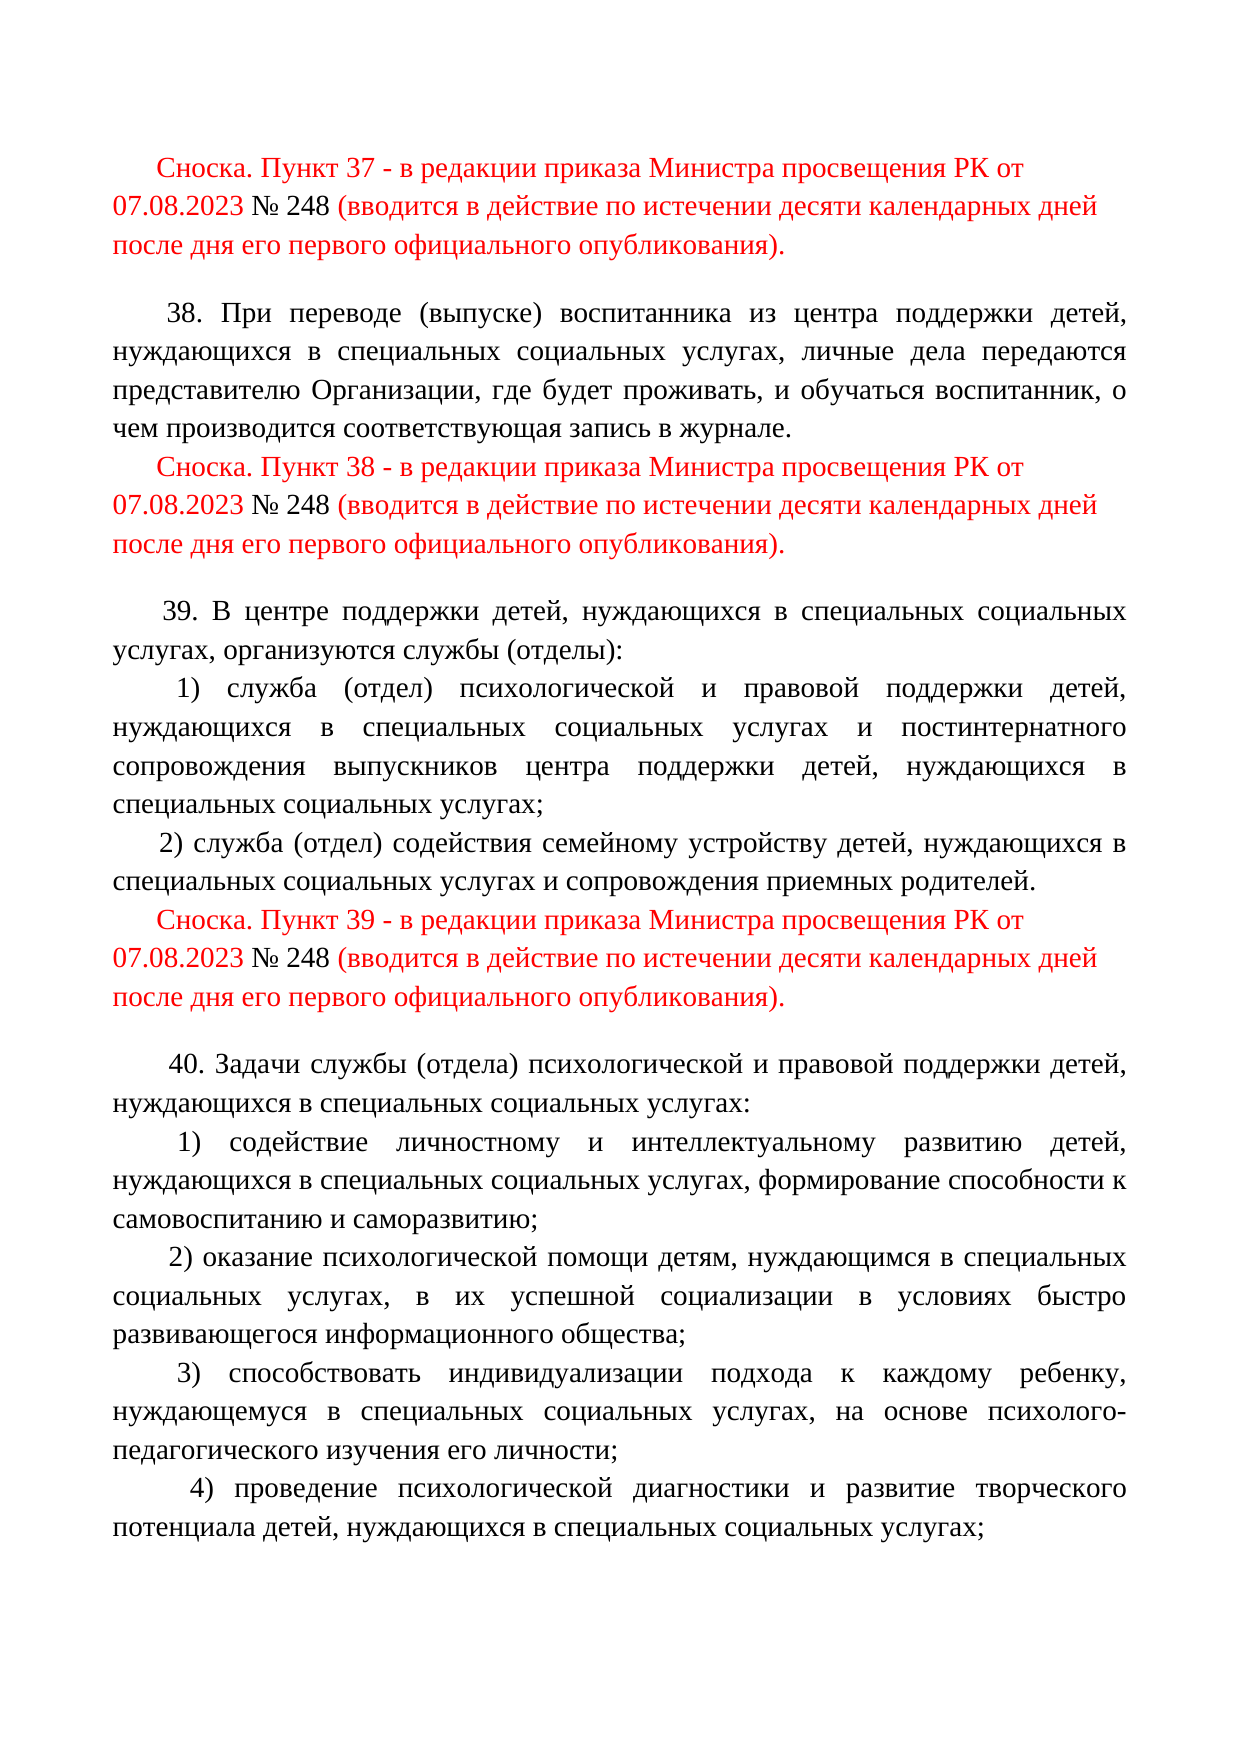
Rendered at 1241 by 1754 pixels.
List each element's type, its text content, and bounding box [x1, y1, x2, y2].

text 1) служба (отдел) психологической и правовой поддержки детей, нуждающихся в специальных социальных услугах и постинтернатного сопровождения выпускников центра поддержки детей, нуждающихся в специальных социальных услугах; [112, 671, 1128, 820]
text 1) содействие личностному и интеллектуальному развитию детей, нуждающихся в специальных социальных услугах, формирование способности к самовоспитанию и саморазвитию; [112, 1124, 1128, 1234]
text 39. В центре поддержки детей, нуждающихся в специальных социальных услугах, организуются службы (отделы): [112, 593, 1128, 666]
text 40. Задачи службы (отдела) психологической и правовой поддержки детей, нуждающихся в специальных социальных услугах: [112, 1047, 1128, 1119]
text 2) служба (отдел) содействия семейному устройству детей, нуждающихся в специальных социальных услугах и сопровождения приемных родителей. [112, 825, 1128, 897]
text 3) способствовать индивидуализации подхода к каждому ребенку, нуждающемуся в специальных социальных услугах, на основе психолого-педагогического изучения его личности; [112, 1355, 1128, 1466]
text Сноска. Пункт 39 - в редакции приказа Министра просвещения РК от 07.08.2023 № 248 (вводится в действие по истечении десяти календарных дней после дня его первого официального опубликования). [112, 902, 1128, 1043]
text Сноска. Пункт 38 - в редакции приказа Министра просвещения РК от 07.08.2023 № 248 (вводится в действие по истечении десяти календарных дней после дня его первого официального опубликования). [112, 449, 1128, 590]
text Сноска. Пункт 37 - в редакции приказа Министра просвещения РК от 07.08.2023 № 248 (вводится в действие по истечении десяти календарных дней после дня его первого официального опубликования). [112, 150, 1128, 291]
text 4) проведение психологической диагностики и развитие творческого потенциала детей, нуждающихся в специальных социальных услугах; [112, 1471, 1128, 1543]
text 2) оказание психологической помощи детям, нуждающимся в специальных социальных услугах, в их успешной социализации в условиях быстро развивающегося информационного общества; [112, 1239, 1128, 1350]
text 38. При переводе (выпуске) воспитанника из центра поддержки детей, нуждающихся в специальных социальных услугах, личные дела передаются представителю Организации, где будет проживать, и обучаться воспитанник, о чем производится соответствующая запись в журнале. [112, 295, 1128, 444]
